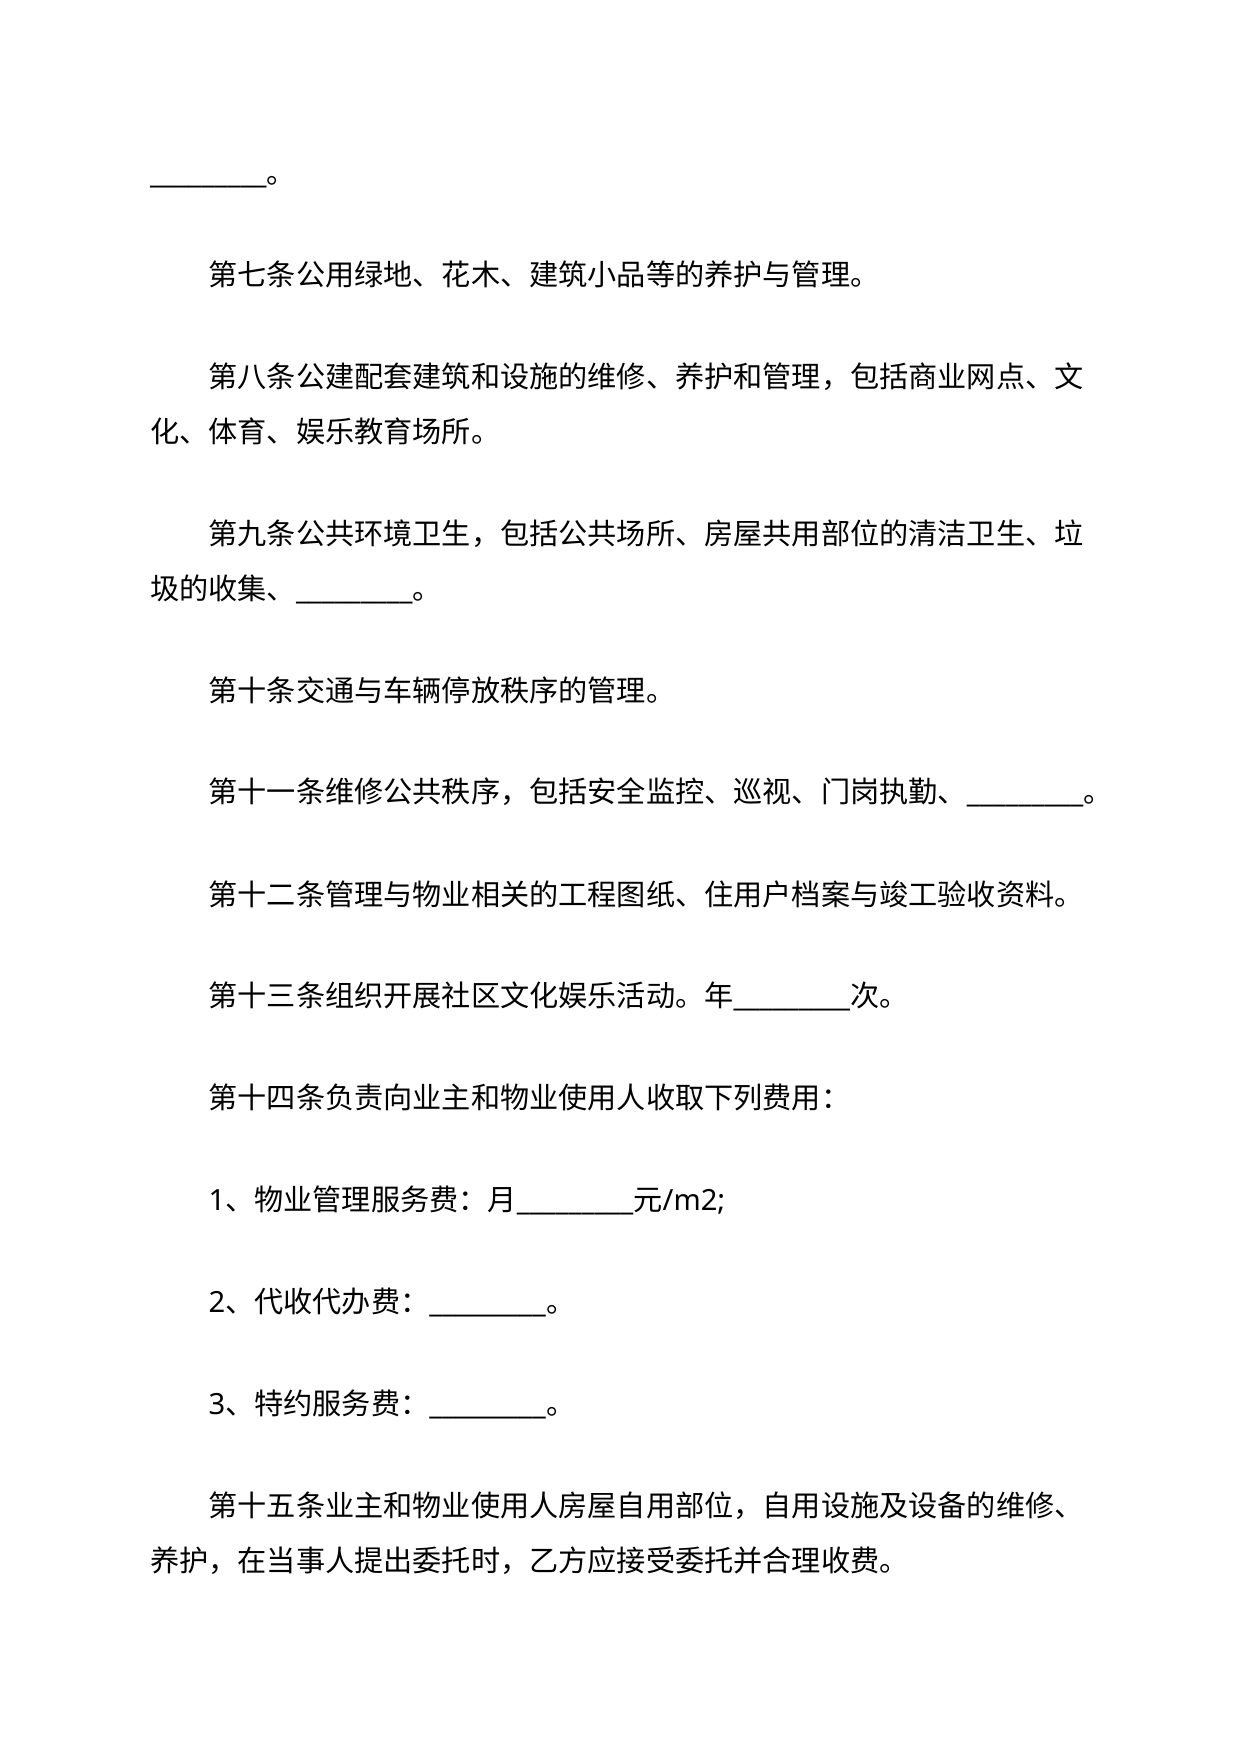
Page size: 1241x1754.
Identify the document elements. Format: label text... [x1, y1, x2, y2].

text 第八条公建配套建筑和设施的维修、养护和管理，包括商业网点、文化、体育、娱乐教育场所。 [150, 354, 1090, 451]
text 第十二条管理与物业相关的工程图纸、住用户档案与竣工验收资料。 [150, 871, 1090, 913]
text 1、物业管理服务费：月_________元/m2; [150, 1177, 1090, 1219]
text 2、代收代办费：_________。 [150, 1278, 1090, 1321]
text 第七条公用绿地、花木、建筑小品等的养护与管理。 [150, 252, 1090, 294]
text 3、特约服务费：_________。 [150, 1381, 1090, 1423]
text 第十四条负责向业主和物业使用人收取下列费用： [150, 1075, 1090, 1117]
text 第十五条业主和物业使用人房屋自用部位，自用设施及设备的维修、养护，在当事人提出委托时，乙方应接受委托并合理收费。 [150, 1482, 1090, 1580]
text 第十条交通与车辆停放秩序的管理。 [150, 667, 1090, 709]
text 第九条公共环境卫生，包括公共场所、房屋共用部位的清洁卫生、垃圾的收集、_________。 [150, 510, 1090, 608]
text 第十一条维修公共秩序，包括安全监控、巡视、门岗执勤、_________。 [150, 769, 1090, 811]
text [150, 150, 1090, 192]
text 第十三条组织开展社区文化娱乐活动。年_________次。 [150, 973, 1090, 1015]
